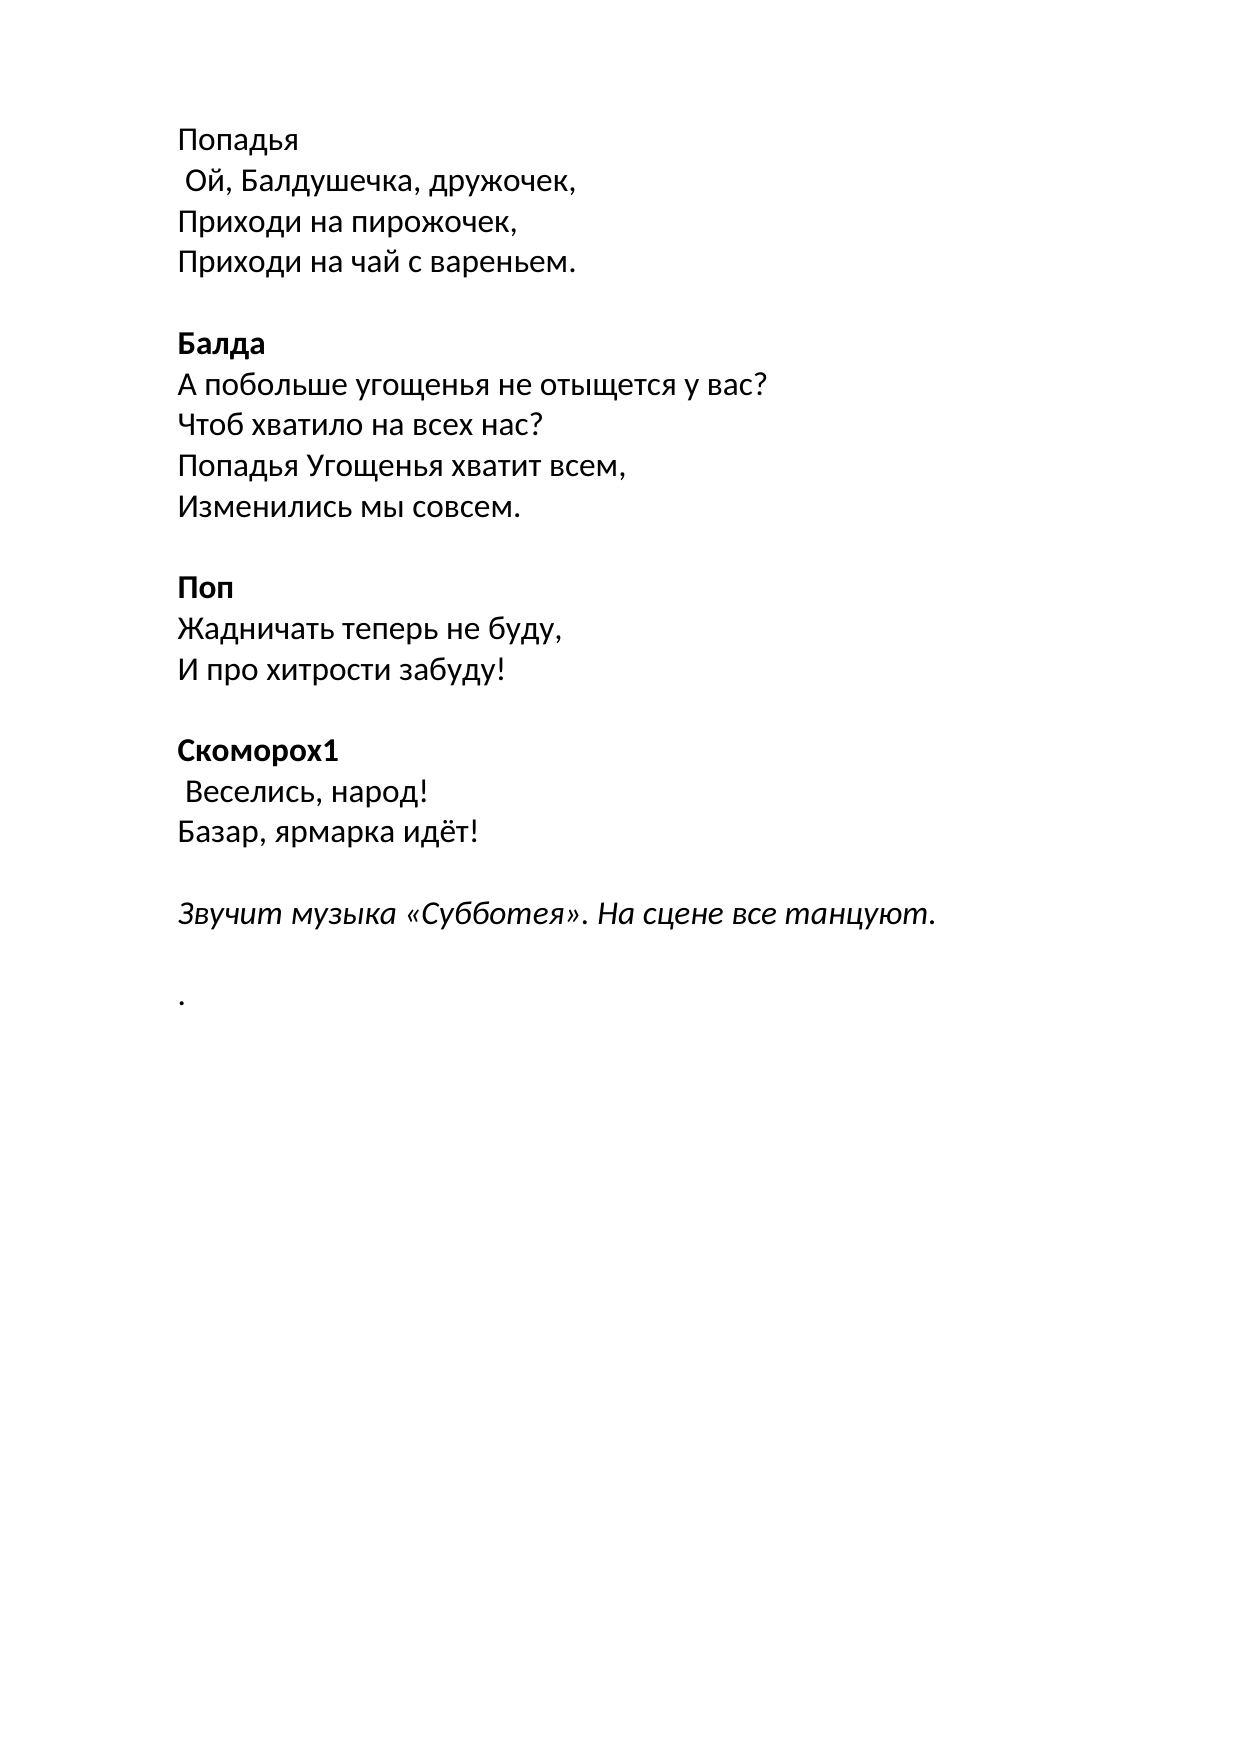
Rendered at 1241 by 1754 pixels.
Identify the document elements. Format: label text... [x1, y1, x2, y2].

text Балда [177, 322, 1152, 362]
text Скоморох1 [177, 729, 1152, 770]
text Ой, Балдушечка, дружочек, [177, 159, 1152, 199]
text Жадничать теперь не буду, [177, 607, 1152, 648]
text Звучит музыка «Субботея». На сцене все танцуют. [177, 892, 1152, 933]
text . [177, 973, 1152, 1014]
text Приходи на пирожочек, [177, 199, 1152, 240]
text Базар, ярмарка идёт! [177, 811, 1152, 851]
text Веселись, народ! [177, 770, 1152, 811]
text И про хитрости забуду! [177, 648, 1152, 688]
text Попадья [177, 118, 1152, 159]
text Поп [177, 566, 1152, 607]
text А побольше угощенья не отыщется у вас? [177, 362, 1152, 403]
text Попадья Угощенья хватит всем, [177, 444, 1152, 485]
text Приходи на чай с вареньем. [177, 240, 1152, 281]
text Чтоб хватило на всех нас? [177, 403, 1152, 444]
text Изменились мы совсем. [177, 485, 1152, 525]
